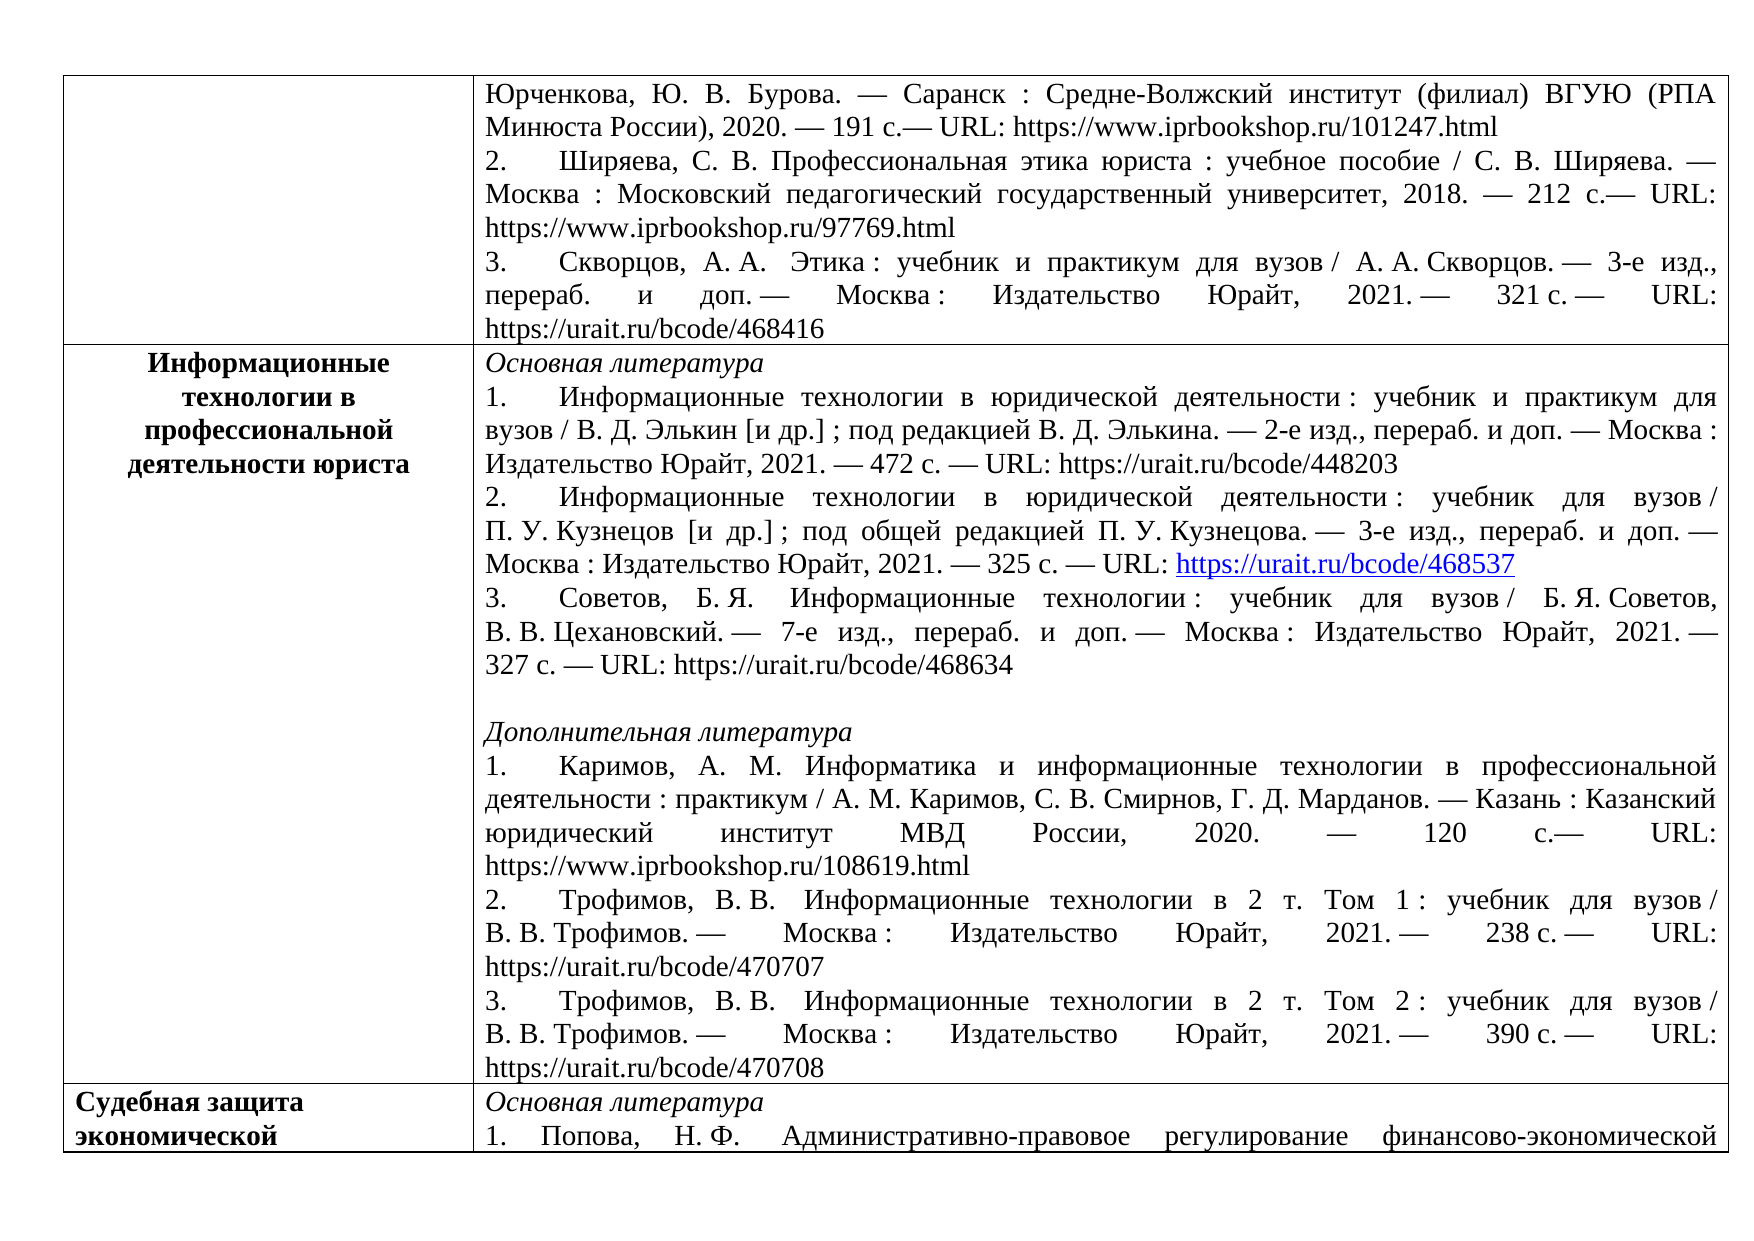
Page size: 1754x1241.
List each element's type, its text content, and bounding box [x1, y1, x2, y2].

table_cell Основная литература Информационные технологии в юридической деятельности : учебник и практикум для вузов / В. Д. Элькин [и др.] ; под редакцией В. Д. Элькина. — 2-е изд., перераб. и доп. — Москва : Издательство Юрайт, 2021. — 472 с. — URL: https://urait.ru/bcode/448203 Информационные технологии в юридической деятельности : учебник для вузов / П. У. Кузнецов [и др.] ; под общей редакцией П. У. Кузнецова. — 3-е изд., перераб. и доп. — Москва : Издательство Юрайт, 2021. — 325 с. — URL: https://urait.ru/bcode/468537 Советов, Б. Я. Информационные технологии : учебник для вузов / Б. Я. Советов, В. В. Цехановский. — 7-е изд., перераб. и доп. — Москва : Издательство Юрайт, 2021. — 327 с. — URL: https://urait.ru/bcode/468634 Дополнительная литература Каримов, А. М. Информатика и информационные технологии в профессиональной деятельности : практикум / А. М. Каримов, С. В. Смирнов, Г. Д. Марданов. — Казань : Казанский юридический институт МВД России, 2020. — 120 c.— URL: https://www.iprbookshop.ru/108619.html Трофимов, В. В. Информационные технологии в 2 т. Том 1 : учебник для вузов / В. В. Трофимов. — Москва : Издательство Юрайт, 2021. — 238 с. — URL: https://urait.ru/bcode/470707 Трофимов, В. В. Информационные технологии в 2 т. Том 2 : учебник для вузов / В. В. Трофимов. — Москва : Издательство Юрайт, 2021. — 390 с. — URL: https://urait.ru/bcode/470708 [474, 345, 1728, 1083]
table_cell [64, 1084, 473, 1151]
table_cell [474, 1084, 1728, 1151]
table_cell Информационные технологии в профессиональной деятельности юриста [64, 345, 473, 1083]
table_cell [64, 76, 473, 344]
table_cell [474, 76, 1728, 344]
